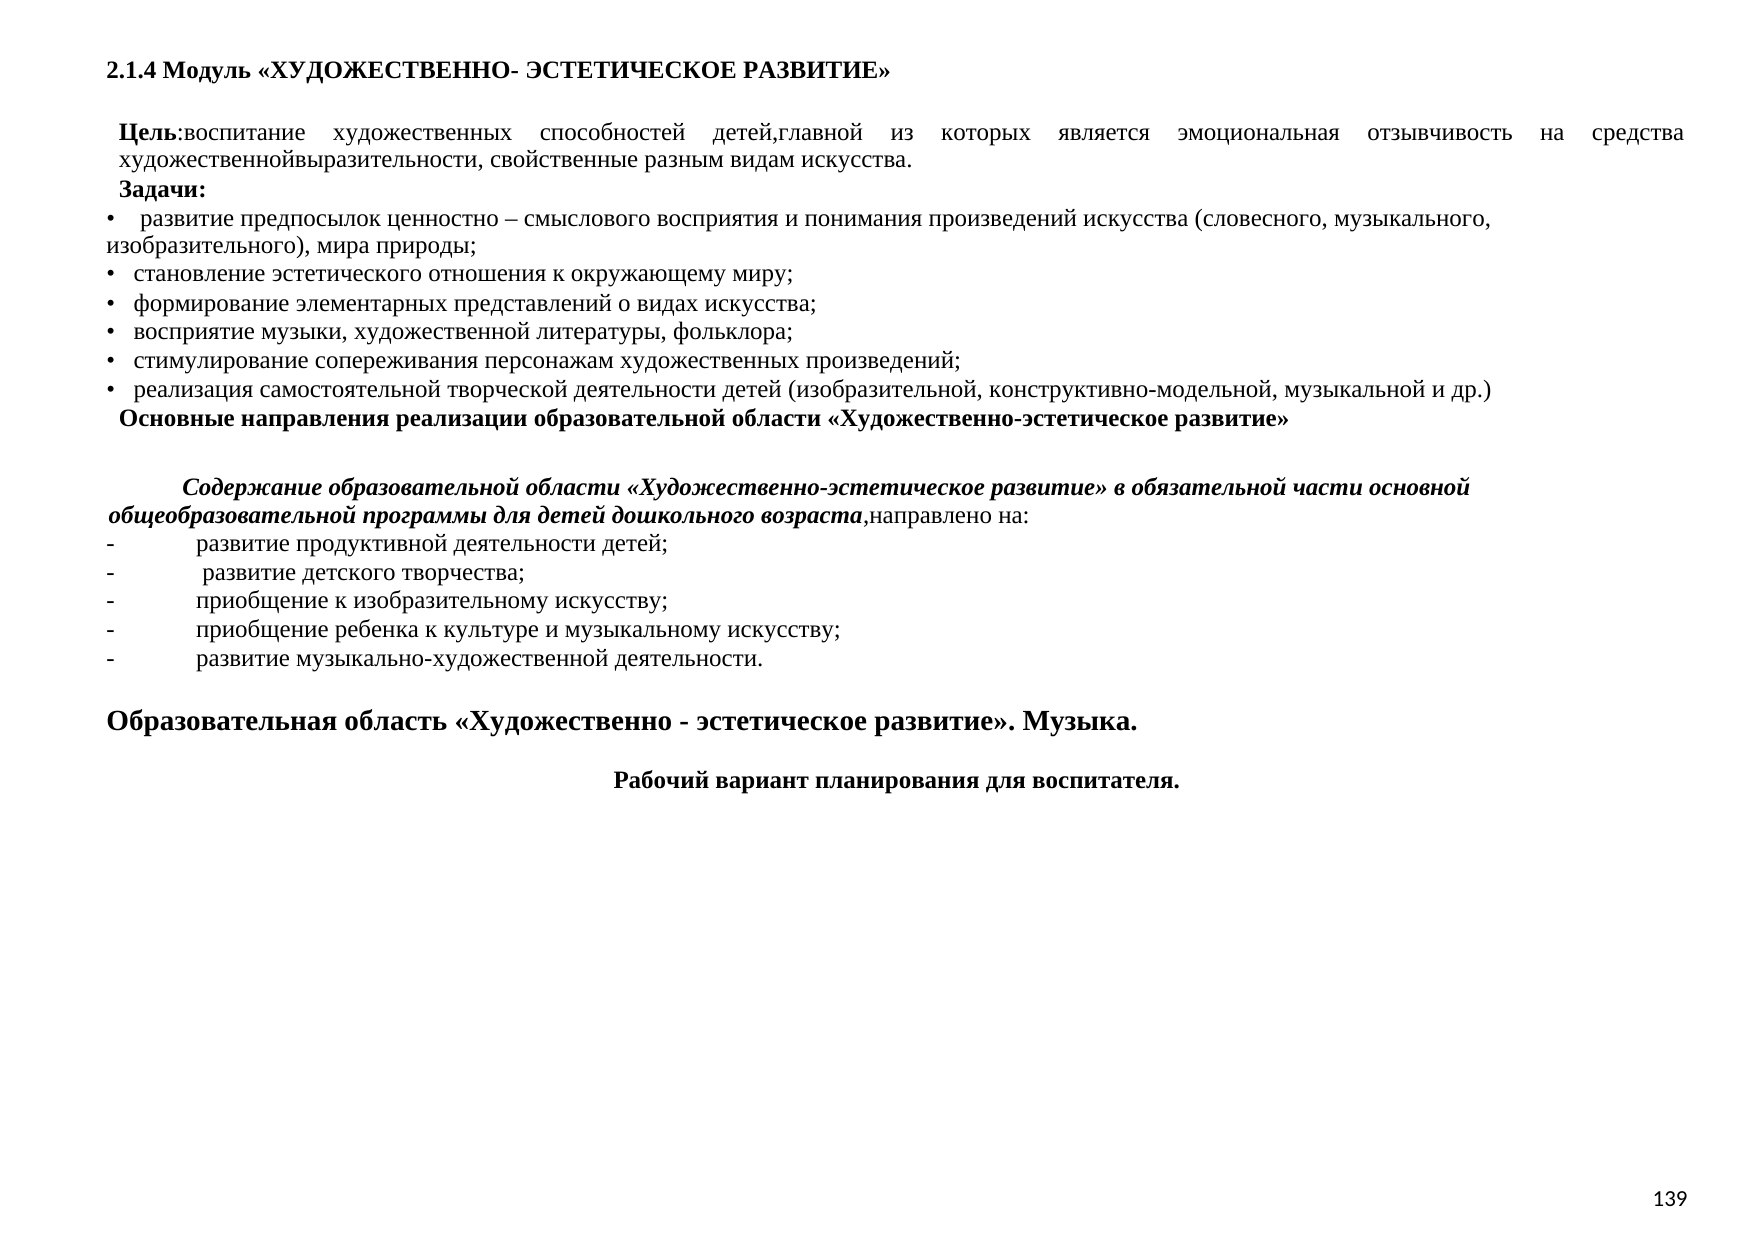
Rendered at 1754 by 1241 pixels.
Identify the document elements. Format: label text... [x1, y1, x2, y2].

list развитие продуктивной деятельности детей; [106, 528, 1687, 557]
text 2.1.4 Модуль «ХУДОЖЕСТВЕННО- ЭСТЕТИЧЕСКОЕ РАЗВИТИЕ» [106, 55, 1687, 84]
list формирование элементарных представлений о видах искусства; [106, 288, 1687, 316]
list развитие детского творчества; [106, 557, 1687, 585]
text Цель:воспитание художественных способностей детей,главной из которых является эмоциональная отзывчивость на средства художественнойвыразительности, свойственные разным видам искусства. [119, 118, 1685, 173]
text Содержание образовательной области «Художественно-эстетическое развитие» в обязательной части основной общеобразовательной программы для детей дошкольного возраста,направлено на: [108, 474, 1531, 528]
list стимулирование сопереживания персонажам художественных произведений; [106, 345, 1687, 374]
list становление эстетического отношения к окружающему миру; [106, 259, 1687, 287]
list развитие предпосылок ценностно – смыслового восприятия и понимания произведений искусства (словесного, музыкального, изобразительного), мира природы; [106, 204, 1685, 259]
list развитие музыкально-художественной деятельности. [106, 643, 1687, 672]
list восприятие музыки, художественной литературы, фольклора; [106, 316, 1687, 345]
text Основные направления реализации образовательной области «Художественно-эстетическое развитие» [119, 403, 1687, 432]
list приобщение к изобразительному искусству; [106, 585, 1687, 614]
list реализация самостоятельной творческой деятельности детей (изобразительной, конструктивно-модельной, музыкальной и др.) [106, 374, 1687, 403]
text Образовательная область «Художественно - эстетическое развитие». Музыка. [106, 703, 1687, 737]
text Рабочий вариант планирования для воспитателя. [106, 766, 1687, 794]
list приобщение ребенка к культуре и музыкальному искусству; [106, 614, 1687, 643]
text Задачи: [119, 174, 1687, 203]
